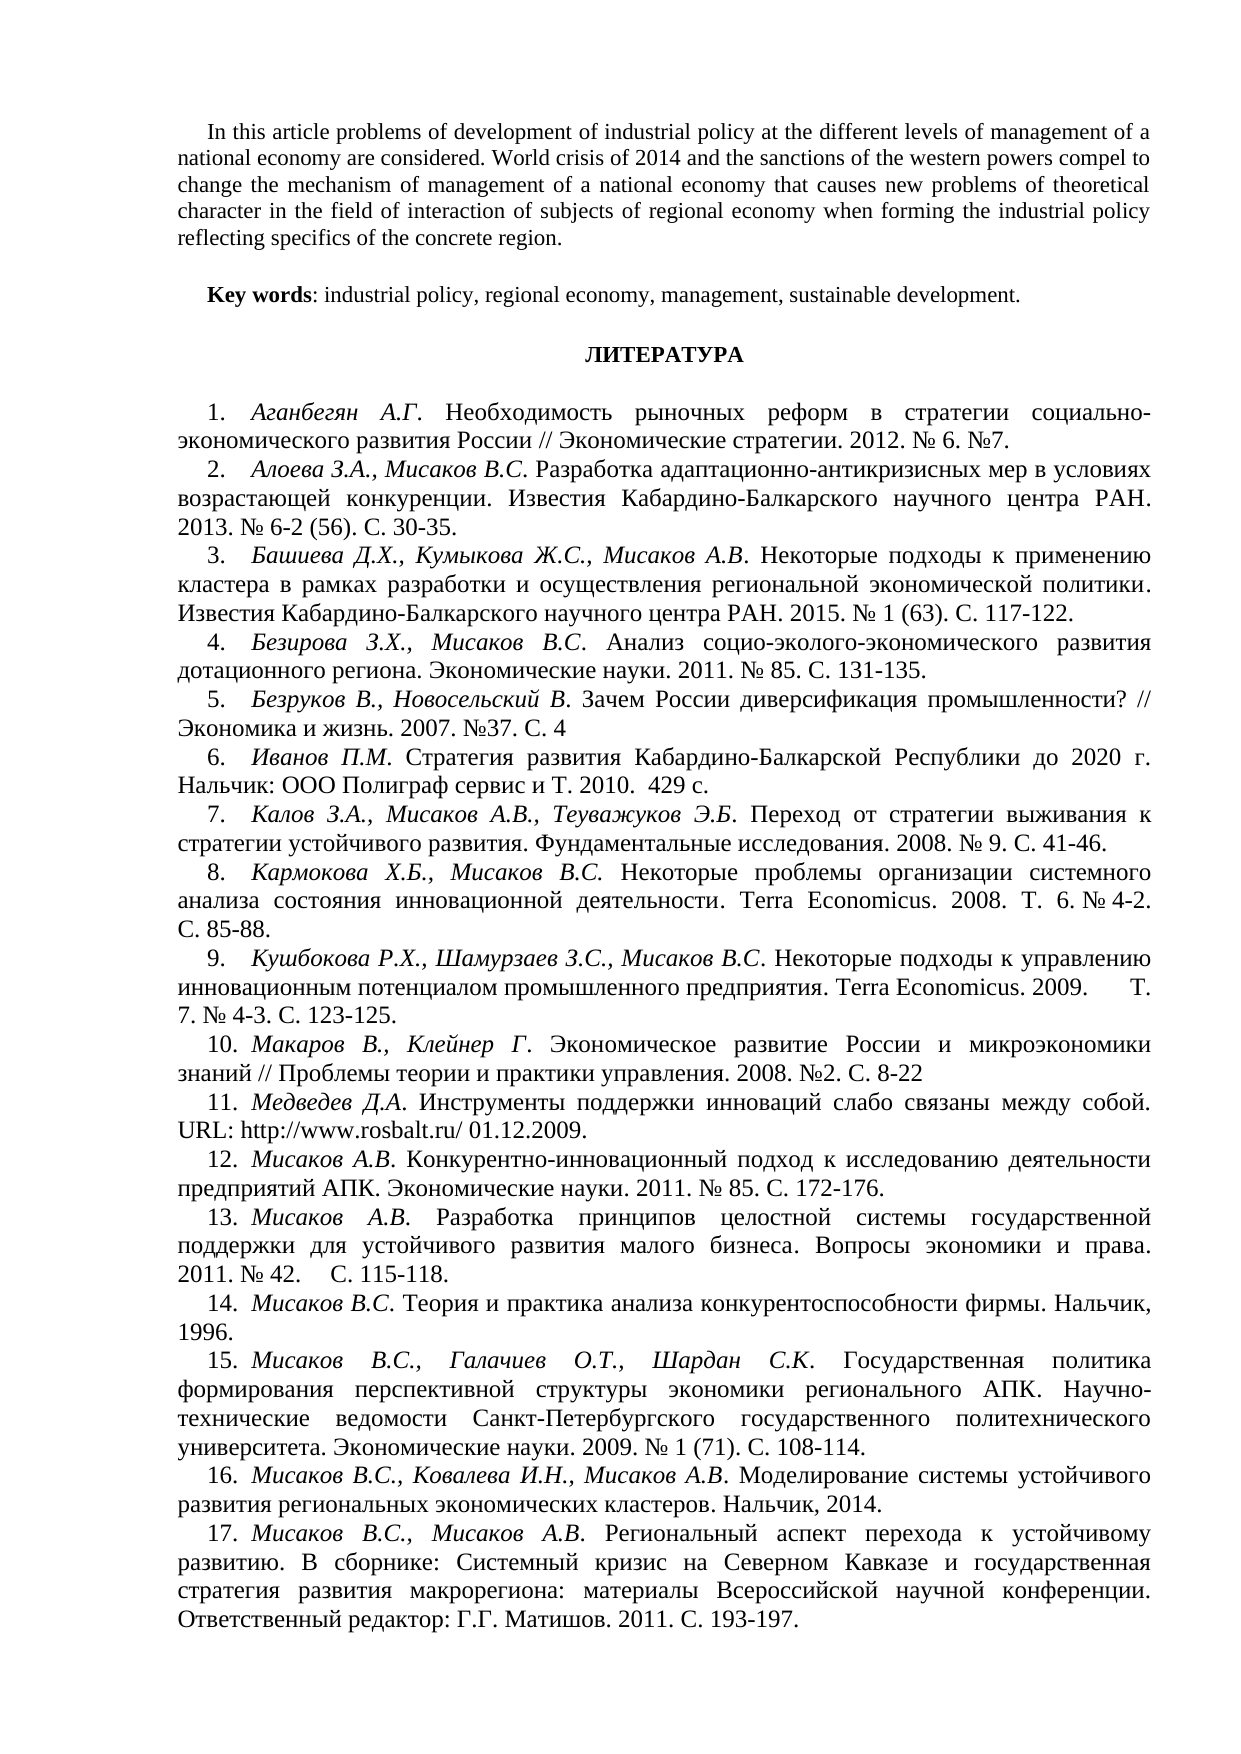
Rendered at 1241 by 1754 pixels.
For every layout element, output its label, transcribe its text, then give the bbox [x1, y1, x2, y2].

list Кармокова Х.Б., Мисаков В.С. Некоторые проблемы организации системного анализа состояния инновационной деятельности. Terra Economicus. 2008. Т. 6. № 4-2. С. 85-88. [177, 857, 1152, 943]
list Мисаков В.С. Теория и практика анализа конкурентоспособности фирмы. Нальчик, 1996. [177, 1288, 1152, 1345]
list Кушбокова Р.Х., Шамурзаев З.С., Мисаков В.С. Некоторые подходы к управлению инновационным потенциалом промышленного предприятия. Terra Economicus. 2009. Т. 7. № 4-3. С. 123-125. [177, 943, 1152, 1029]
list Мисаков В.С., Галачиев О.Т., Шардан С.К. Государственная политика формирования перспективной структуры экономики регионального АПК. Научно-технические ведомости Санкт-Петербургского государственного политехнического университета. Экономические науки. 2009. № 1 (71). С. 108-114. [177, 1345, 1152, 1460]
text In this article problems of development of industrial policy at the different levels of management of a national economy are considered. World crisis of 2014 and the sanctions of the western powers compel to change the mechanism of management of a national economy that causes new problems of theoretical character in the field of interaction of subjects of regional economy when forming the industrial policy reflecting specifics of the concrete region. [177, 118, 1152, 250]
list Башиева Д.Х., Кумыкова Ж.С., Мисаков А.В. Некоторые подходы к применению кластера в рамках разработки и осуществления региональной экономической политики. Известия Кабардино-Балкарского научного центра РАН. 2015. № 1 (63). С. 117-122. [177, 540, 1152, 627]
list Безирова З.Х., Мисаков В.С. Анализ социо-эколого-экономического развития дотационного региона. Экономические науки. 2011. № 85. С. 131-135. [177, 627, 1152, 684]
list Мисаков А.В. Конкурентно-инновационный подход к исследованию деятельности предприятий АПК. Экономические науки. 2011. № 85. С. 172-176. [177, 1144, 1152, 1202]
list Мисаков А.В. Разработка принципов целостной системы государственной поддержки для устойчивого развития малого бизнеса. Вопросы экономики и права. 2011. № 42. С. 115-118. [177, 1202, 1152, 1288]
list Безруков В., Новосельский В. Зачем России диверсификация промышленности? // Экономика и жизнь. 2007. №37. С. 4 [177, 684, 1152, 742]
list Мисаков В.С., Мисаков А.В. Региональный аспект перехода к устойчивому развитию. В сборнике: Системный кризис на Северном Кавказе и государственная стратегия развития макрорегиона: материалы Всероссийской научной конференции. Ответственный редактор: Г.Г. Матишов. 2011. С. 193-197. [177, 1518, 1152, 1633]
list Макаров В., Клейнер Г. Экономическое развитие России и микроэкономики знаний // Проблемы теории и практики управления. 2008. №2. С. 8-22 [177, 1029, 1152, 1087]
list Иванов П.М. Стратегия развития Кабардино-Балкарской Республики до 2020 г. Нальчик: ООО Полиграф сервис и Т. 2010. 429 с. [177, 742, 1152, 799]
list Медведев Д.А. Инструменты поддержки инноваций слабо связаны между собой. URL: http://www.rosbalt.ru/ 01.12.2009. [177, 1087, 1152, 1144]
text ЛИТЕРАТУРА [177, 342, 1152, 368]
list Мисаков В.С., Ковалева И.Н., Мисаков А.В. Моделирование системы устойчивого развития региональных экономических кластеров. Нальчик, 2014. [177, 1460, 1152, 1518]
list Алоева З.А., Мисаков В.С. Разработка адаптационно-антикризисных мер в условиях возрастающей конкуренции. Известия Кабардино-Балкарского научного центра РАН. 2013. № 6-2 (56). С. 30-35. [177, 454, 1152, 540]
list Аганбегян А.Г. Необходимость рыночных реформ в стратегии социально-экономического развития России // Экономические стратегии. 2012. № 6. №7. [177, 397, 1152, 454]
text Key words: industrial policy, regional economy, management, sustainable development. [177, 281, 1152, 307]
list Калов З.А., Мисаков А.В., Теуважуков Э.Б. Переход от стратегии выживания к стратегии устойчивого развития. Фундаментальные исследования. 2008. № 9. С. 41-46. [177, 799, 1152, 857]
